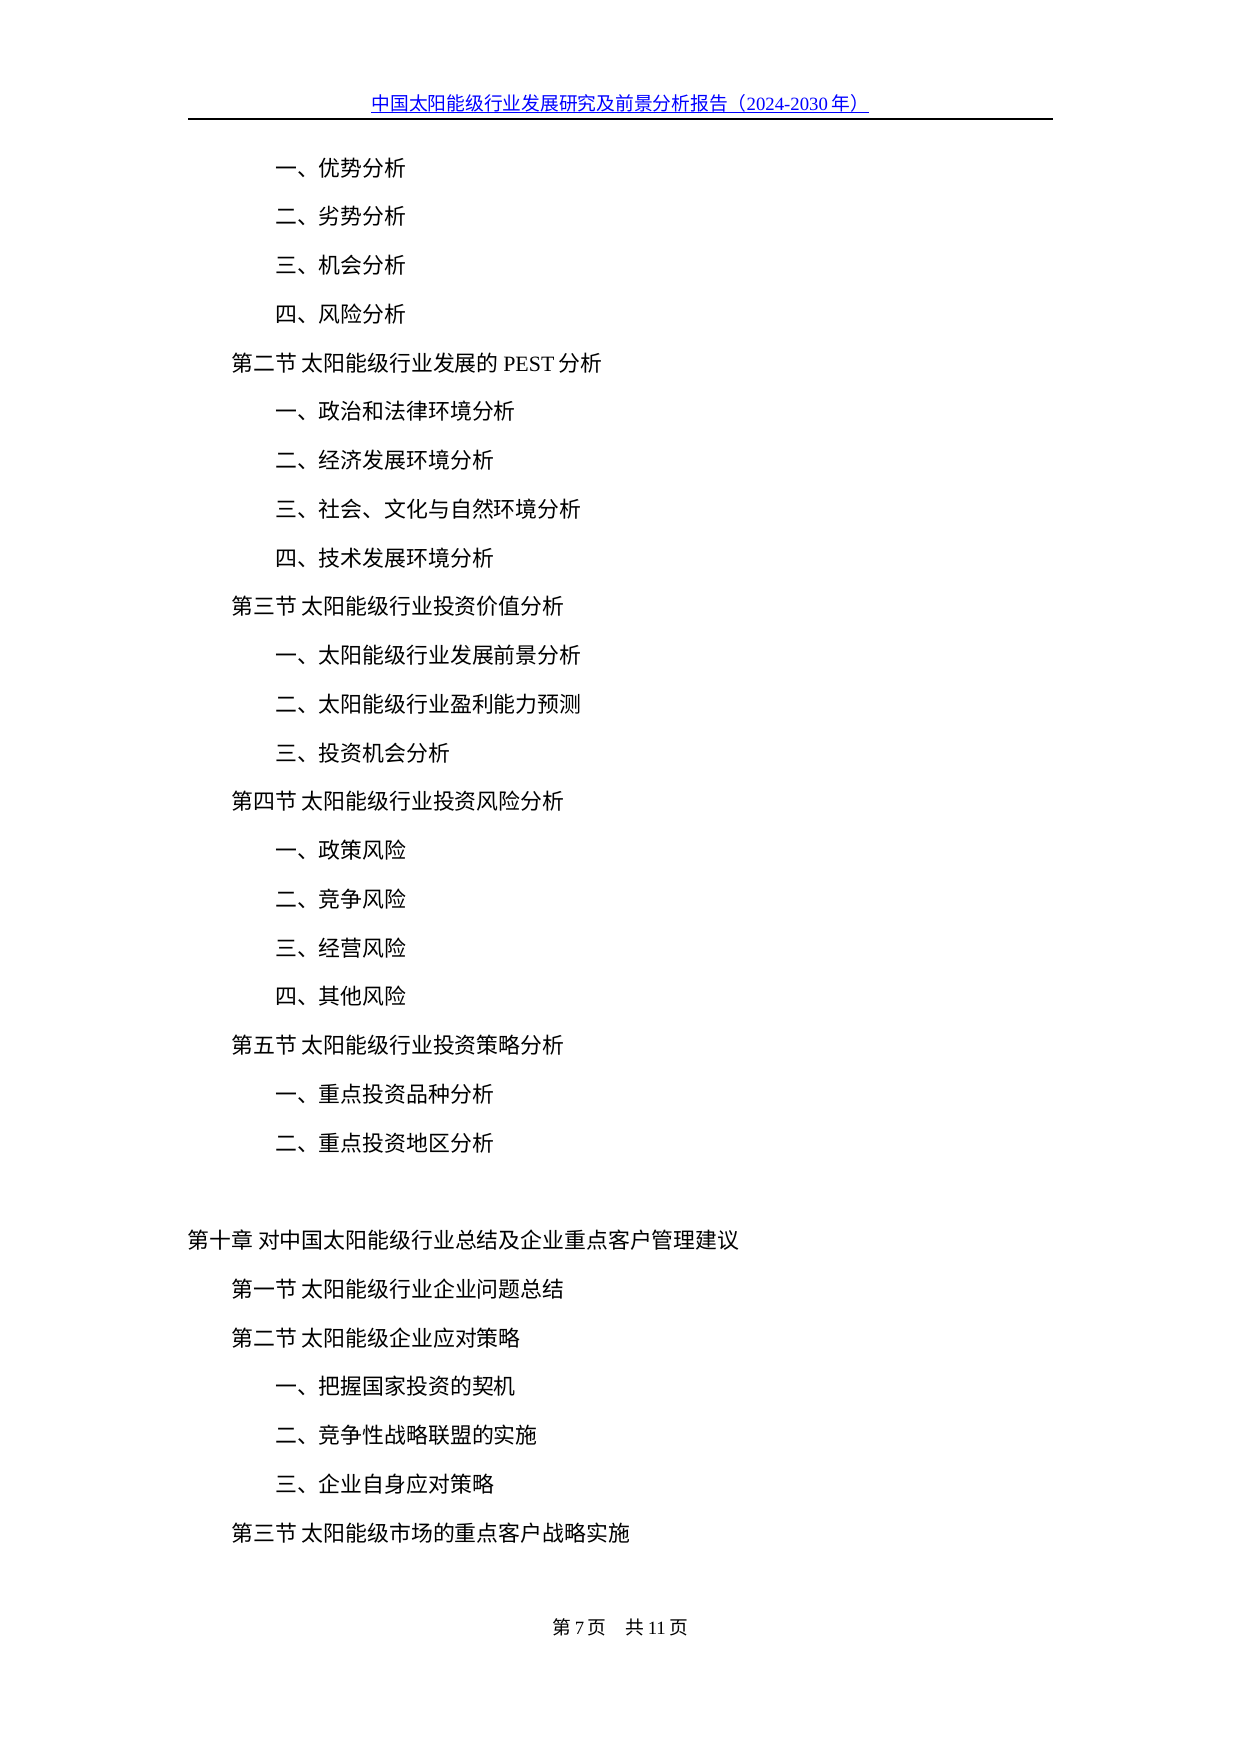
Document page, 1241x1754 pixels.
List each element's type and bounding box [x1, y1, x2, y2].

text [187, 150, 1053, 1548]
